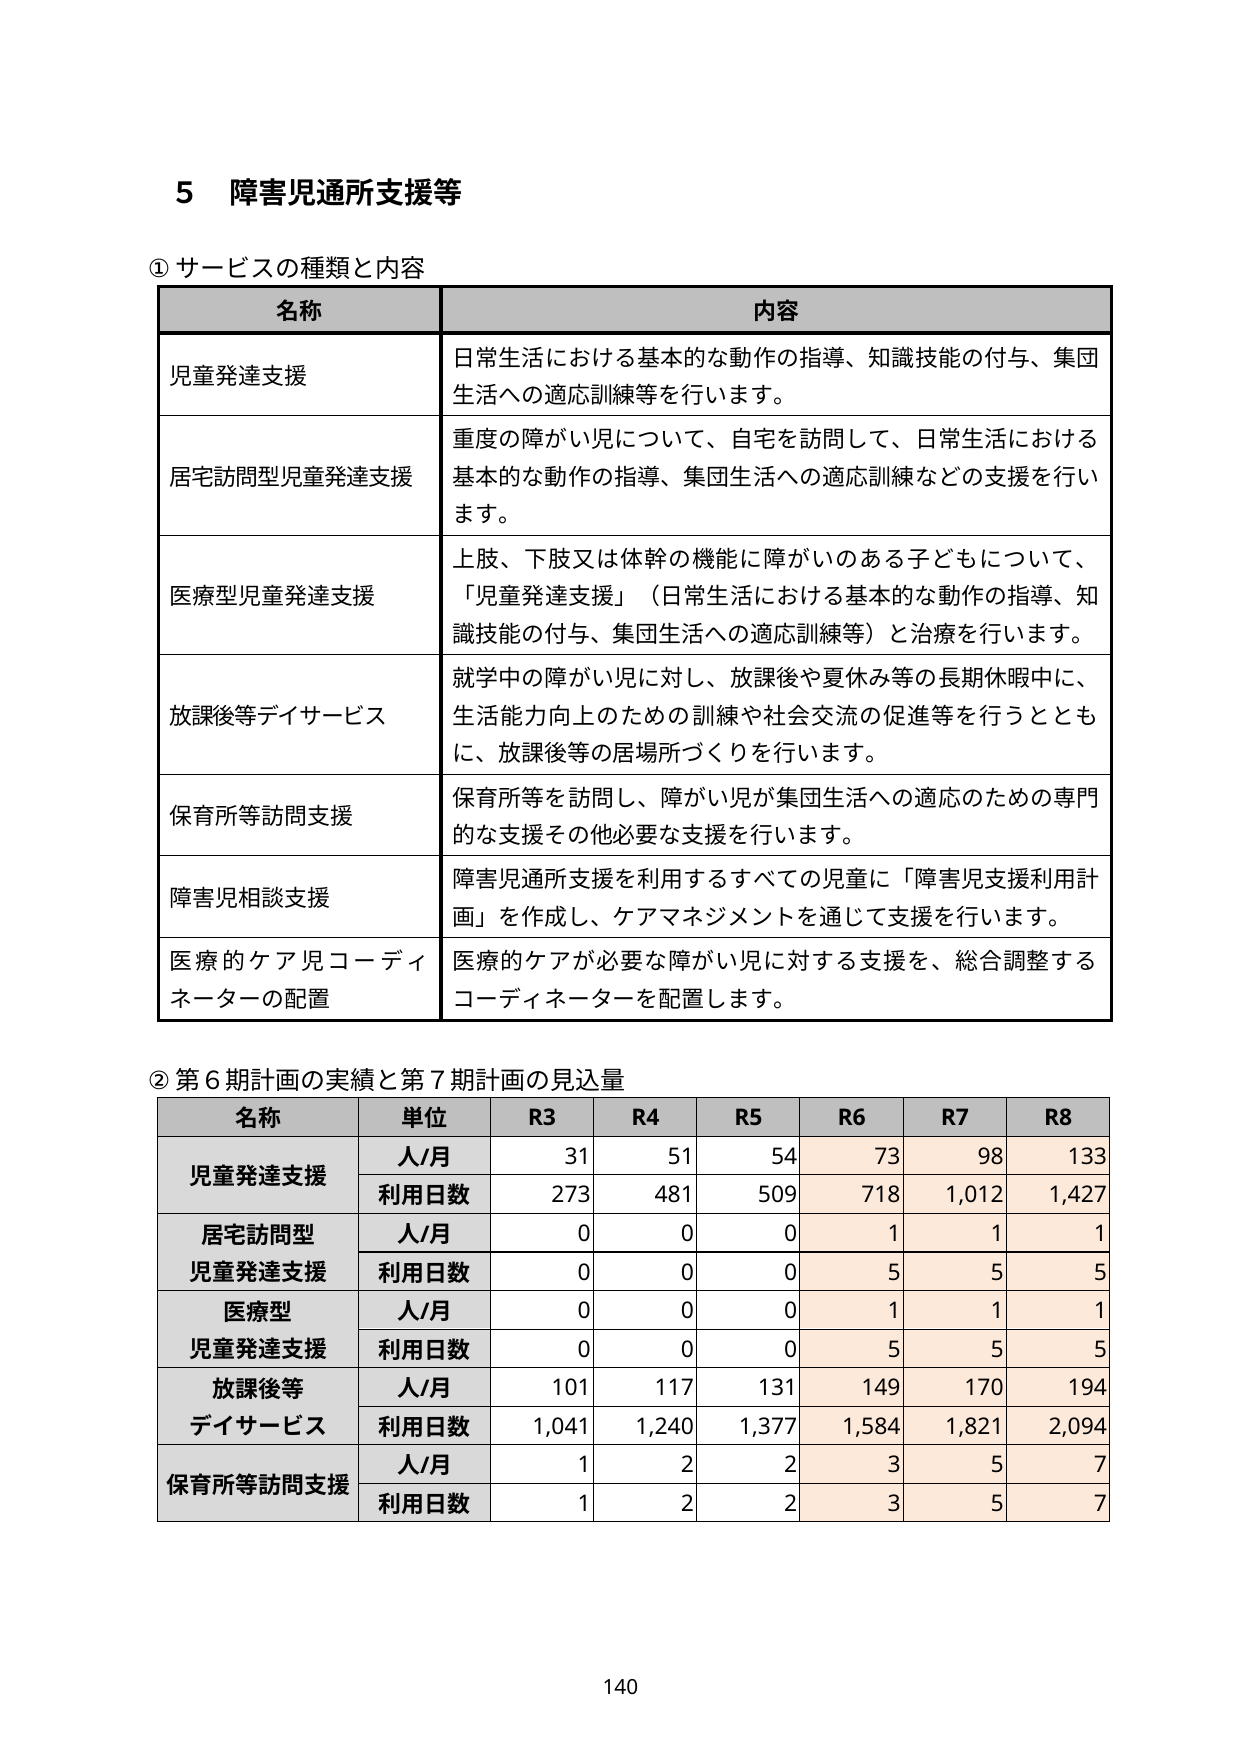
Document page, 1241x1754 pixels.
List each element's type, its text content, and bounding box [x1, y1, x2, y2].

table_cell 133 [1007, 1137, 1109, 1174]
table_cell 0 [491, 1291, 593, 1328]
table_cell 放課後等デイサービス [160, 655, 439, 773]
table_header 名称 [158, 1098, 358, 1136]
table_header R4 [594, 1098, 696, 1136]
table_header R5 [697, 1098, 799, 1136]
table_header R3 [491, 1098, 593, 1136]
table_cell 0 [697, 1214, 799, 1251]
table_cell 利用日数 [359, 1175, 490, 1213]
table_header 内容 [443, 288, 1110, 331]
table_cell 0 [697, 1253, 799, 1290]
table_cell 1,240 [594, 1407, 696, 1444]
table_header R8 [1007, 1098, 1109, 1136]
table_cell 利用日数 [359, 1330, 490, 1367]
table_cell 人/月 [359, 1214, 490, 1251]
table_header R6 [800, 1098, 903, 1136]
table_cell 51 [594, 1137, 696, 1174]
table_cell 1,584 [800, 1407, 903, 1444]
table_cell 医療的ケア児コーディネーターの配置 [160, 938, 439, 1019]
table_cell 1 [1007, 1291, 1109, 1328]
table_cell 保育所等訪問支援 [158, 1445, 358, 1521]
table_cell 194 [1007, 1368, 1109, 1406]
table_cell 5 [904, 1253, 1006, 1290]
table_cell 718 [800, 1175, 903, 1213]
table_cell 509 [697, 1175, 799, 1213]
table_cell 54 [697, 1137, 799, 1174]
table_cell 1 [904, 1214, 1006, 1251]
table_cell 7 [1007, 1484, 1109, 1521]
table_cell 児童発達支援 [160, 335, 439, 415]
table_cell 5 [1007, 1330, 1109, 1367]
table_cell 0 [697, 1330, 799, 1367]
table_cell 障害児相談支援 [160, 856, 439, 937]
table_cell 0 [697, 1291, 799, 1328]
table_cell 就学中の障がい児に対し、放課後や夏休み等の長期休暇中に、生活能力向上のための訓練や社会交流の促進等を行うとともに、放課後等の居場所づくりを行います。 [443, 655, 1110, 773]
table_cell 31 [491, 1137, 593, 1174]
table_cell 7 [1007, 1445, 1109, 1483]
table_cell 居宅訪問型児童発達支援 [160, 416, 439, 535]
table_cell 2 [594, 1484, 696, 1521]
table_cell 児童発達支援 [158, 1137, 358, 1213]
table_cell 日常生活における基本的な動作の指導、知識技能の付与、集団生活への適応訓練等を行います。 [443, 335, 1110, 415]
table_cell 利用日数 [359, 1253, 490, 1290]
table_cell 1 [800, 1214, 903, 1251]
table_cell 医療型児童発達支援 [160, 536, 439, 654]
table_cell 0 [491, 1253, 593, 1290]
table_cell 人/月 [359, 1368, 490, 1406]
table_cell 1,041 [491, 1407, 593, 1444]
table_cell 上肢、下肢又は体幹の機能に障がいのある子どもについて、「児童発達支援」（日常生活における基本的な動作の指導、知識技能の付与、集団生活への適応訓練等）と治療を行います。 [443, 536, 1110, 654]
table_cell 0 [491, 1330, 593, 1367]
table_cell 117 [594, 1368, 696, 1406]
table_header 単位 [359, 1098, 490, 1136]
text ①サービスの種類と内容 [148, 247, 1092, 285]
table_cell 医療的ケアが必要な障がい児に対する支援を、総合調整するコーディネーターを配置します。 [443, 938, 1110, 1019]
table_cell 0 [594, 1214, 696, 1251]
table_cell 5 [1007, 1253, 1109, 1290]
table_cell 481 [594, 1175, 696, 1213]
table_cell 5 [904, 1445, 1006, 1483]
table_header 名称 [160, 288, 439, 331]
subtitle ５ 障害児通所支援等 [171, 154, 1092, 229]
table_header R7 [904, 1098, 1006, 1136]
table_cell 人/月 [359, 1445, 490, 1483]
table_cell 1 [491, 1484, 593, 1521]
table_cell 0 [491, 1214, 593, 1251]
table_cell 131 [697, 1368, 799, 1406]
table_cell 5 [904, 1330, 1006, 1367]
table_cell 2,094 [1007, 1407, 1109, 1444]
table_cell 重度の障がい児について、自宅を訪問して、日常生活における基本的な動作の指導、集団生活への適応訓練などの支援を行います。 [443, 416, 1110, 535]
table_cell 人/月 [359, 1137, 490, 1174]
table_cell 利用日数 [359, 1484, 490, 1521]
table_cell 3 [800, 1484, 903, 1521]
table_cell 1 [491, 1445, 593, 1483]
table_cell 1 [1007, 1214, 1109, 1251]
table_cell 医療型 児童発達支援 [158, 1291, 358, 1367]
table_cell 居宅訪問型 児童発達支援 [158, 1214, 358, 1290]
table_cell 170 [904, 1368, 1006, 1406]
table_cell 保育所等を訪問し、障がい児が集団生活への適応のための専門的な支援その他必要な支援を行います。 [443, 775, 1110, 855]
table_cell 3 [800, 1445, 903, 1483]
table_cell 2 [697, 1445, 799, 1483]
table_cell 273 [491, 1175, 593, 1213]
table_cell 0 [594, 1330, 696, 1367]
table_cell 5 [800, 1253, 903, 1290]
table_cell 1,377 [697, 1407, 799, 1444]
table_cell 0 [594, 1291, 696, 1328]
table_cell 149 [800, 1368, 903, 1406]
table_cell 2 [594, 1445, 696, 1483]
table_cell 利用日数 [359, 1407, 490, 1444]
text ②第６期計画の実績と第７期計画の見込量 [148, 1060, 1092, 1097]
table_cell 73 [800, 1137, 903, 1174]
table_cell 放課後等 デイサービス [158, 1368, 358, 1444]
table_cell 人/月 [359, 1291, 490, 1328]
table_cell 1,427 [1007, 1175, 1109, 1213]
table_cell 障害児通所支援を利用するすべての児童に「障害児支援利用計画」を作成し、ケアマネジメントを通じて支援を行います。 [443, 856, 1110, 937]
table_cell 1 [800, 1291, 903, 1328]
table_cell 1 [904, 1291, 1006, 1328]
table_cell 0 [594, 1253, 696, 1290]
table_cell 1,821 [904, 1407, 1006, 1444]
table_cell 2 [697, 1484, 799, 1521]
table_cell 5 [904, 1484, 1006, 1521]
table_cell 101 [491, 1368, 593, 1406]
table_cell 98 [904, 1137, 1006, 1174]
table_cell 1,012 [904, 1175, 1006, 1213]
table_cell 5 [800, 1330, 903, 1367]
table_cell 保育所等訪問支援 [160, 775, 439, 855]
